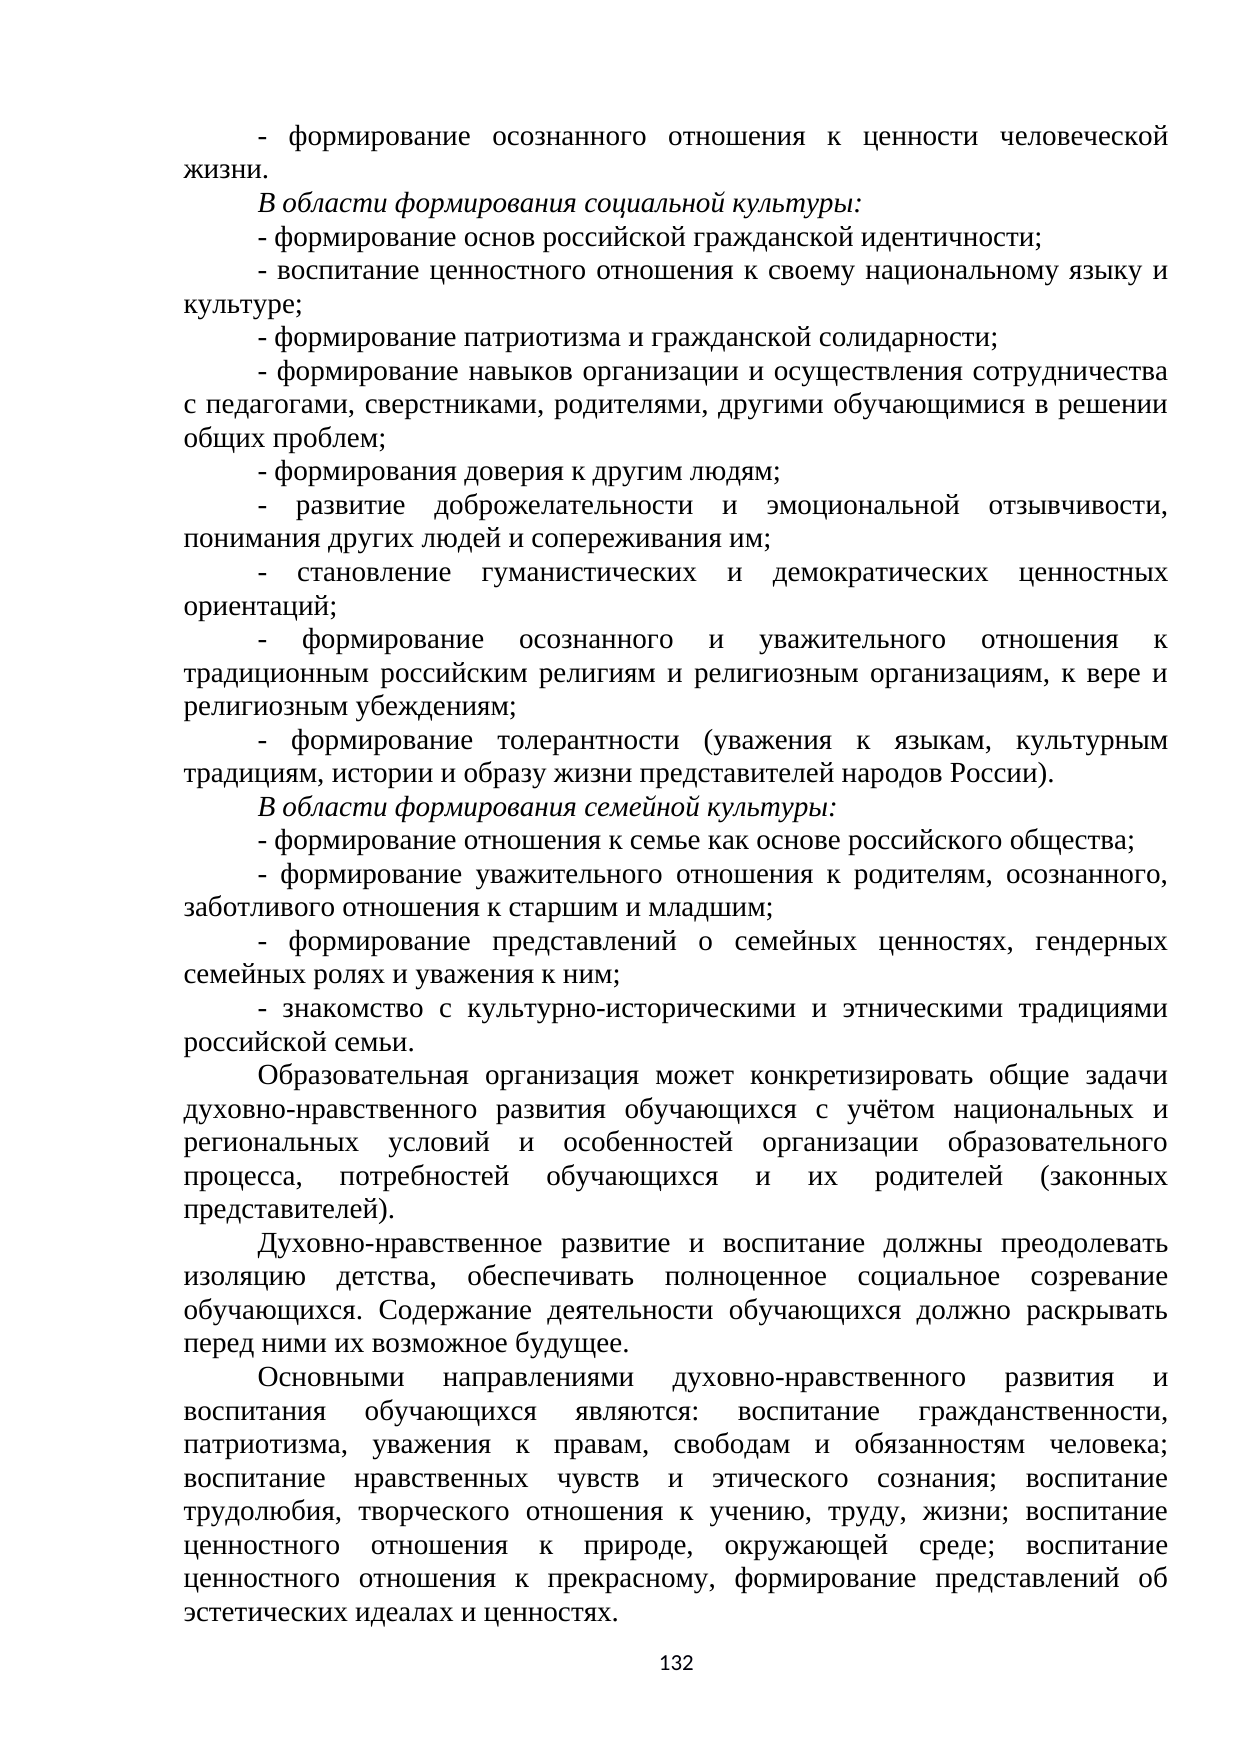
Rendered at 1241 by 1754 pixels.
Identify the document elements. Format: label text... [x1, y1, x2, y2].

text - формирование представлений о семейных ценностях, гендерных семейных ролях и уважения к ним; [183, 923, 1169, 990]
text - знакомство с культурно-историческими и этническими традициями российской семьи. [183, 990, 1169, 1057]
text - формирование основ российской гражданской идентичности; [183, 219, 1169, 252]
text - формирование осознанного и уважительного отношения к традиционным российским религиям и религиозным организациям, к вере и религиозным убеждениям; [183, 621, 1169, 722]
text Основными направлениями духовно-нравственного развития и воспитания обучающихся являются: воспитание гражданственности, патриотизма, уважения к правам, свободам и обязанностям человека; воспитание нравственных чувств и этического сознания; воспитание трудолюбия, творческого отношения к учению, труду, жизни; воспитание ценностного отношения к природе, окружающей среде; воспитание ценностного отношения к прекрасному, формирование представлений об эстетических идеалах и ценностях. [183, 1359, 1169, 1627]
text - формирование отношения к семье как основе российского общества; [183, 822, 1169, 856]
text - формирование осознанного отношения к ценности человеческой жизни. [183, 118, 1169, 185]
text В области формирования семейной культуры: [183, 789, 1169, 822]
text - формирование патриотизма и гражданской солидарности; [183, 319, 1169, 353]
text - формирование навыков организации и осуществления сотрудничества с педагогами, сверстниками, родителями, другими обучающимися в решении общих проблем; [183, 353, 1169, 453]
text - воспитание ценностного отношения к своему национальному языку и культуре; [183, 252, 1169, 319]
text Духовно-нравственное развитие и воспитание должны преодолевать изоляцию детства, обеспечивать полноценное социальное созревание обучающихся. Содержание деятельности обучающихся должно раскрывать перед ними их возможное будущее. [183, 1225, 1169, 1359]
text В области формирования социальной культуры: [183, 185, 1169, 219]
text Образовательная организация может конкретизировать общие задачи духовно-нравственного развития обучающихся с учётом национальных и региональных условий и особенностей организации образовательного процесса, потребностей обучающихся и их родителей (законных представителей). [183, 1057, 1169, 1225]
text - формирования доверия к другим людям; [183, 453, 1169, 487]
text - формирование уважительного отношения к родителям, осознанного, заботливого отношения к старшим и младшим; [183, 856, 1169, 923]
text - развитие доброжелательности и эмоциональной отзывчивости, понимания других людей и сопереживания им; [183, 487, 1169, 554]
text - формирование толерантности (уважения к языкам, культурным традициям, истории и образу жизни представителей народов России). [183, 722, 1169, 789]
text - становление гуманистических и демократических ценностных ориентаций; [183, 554, 1169, 621]
